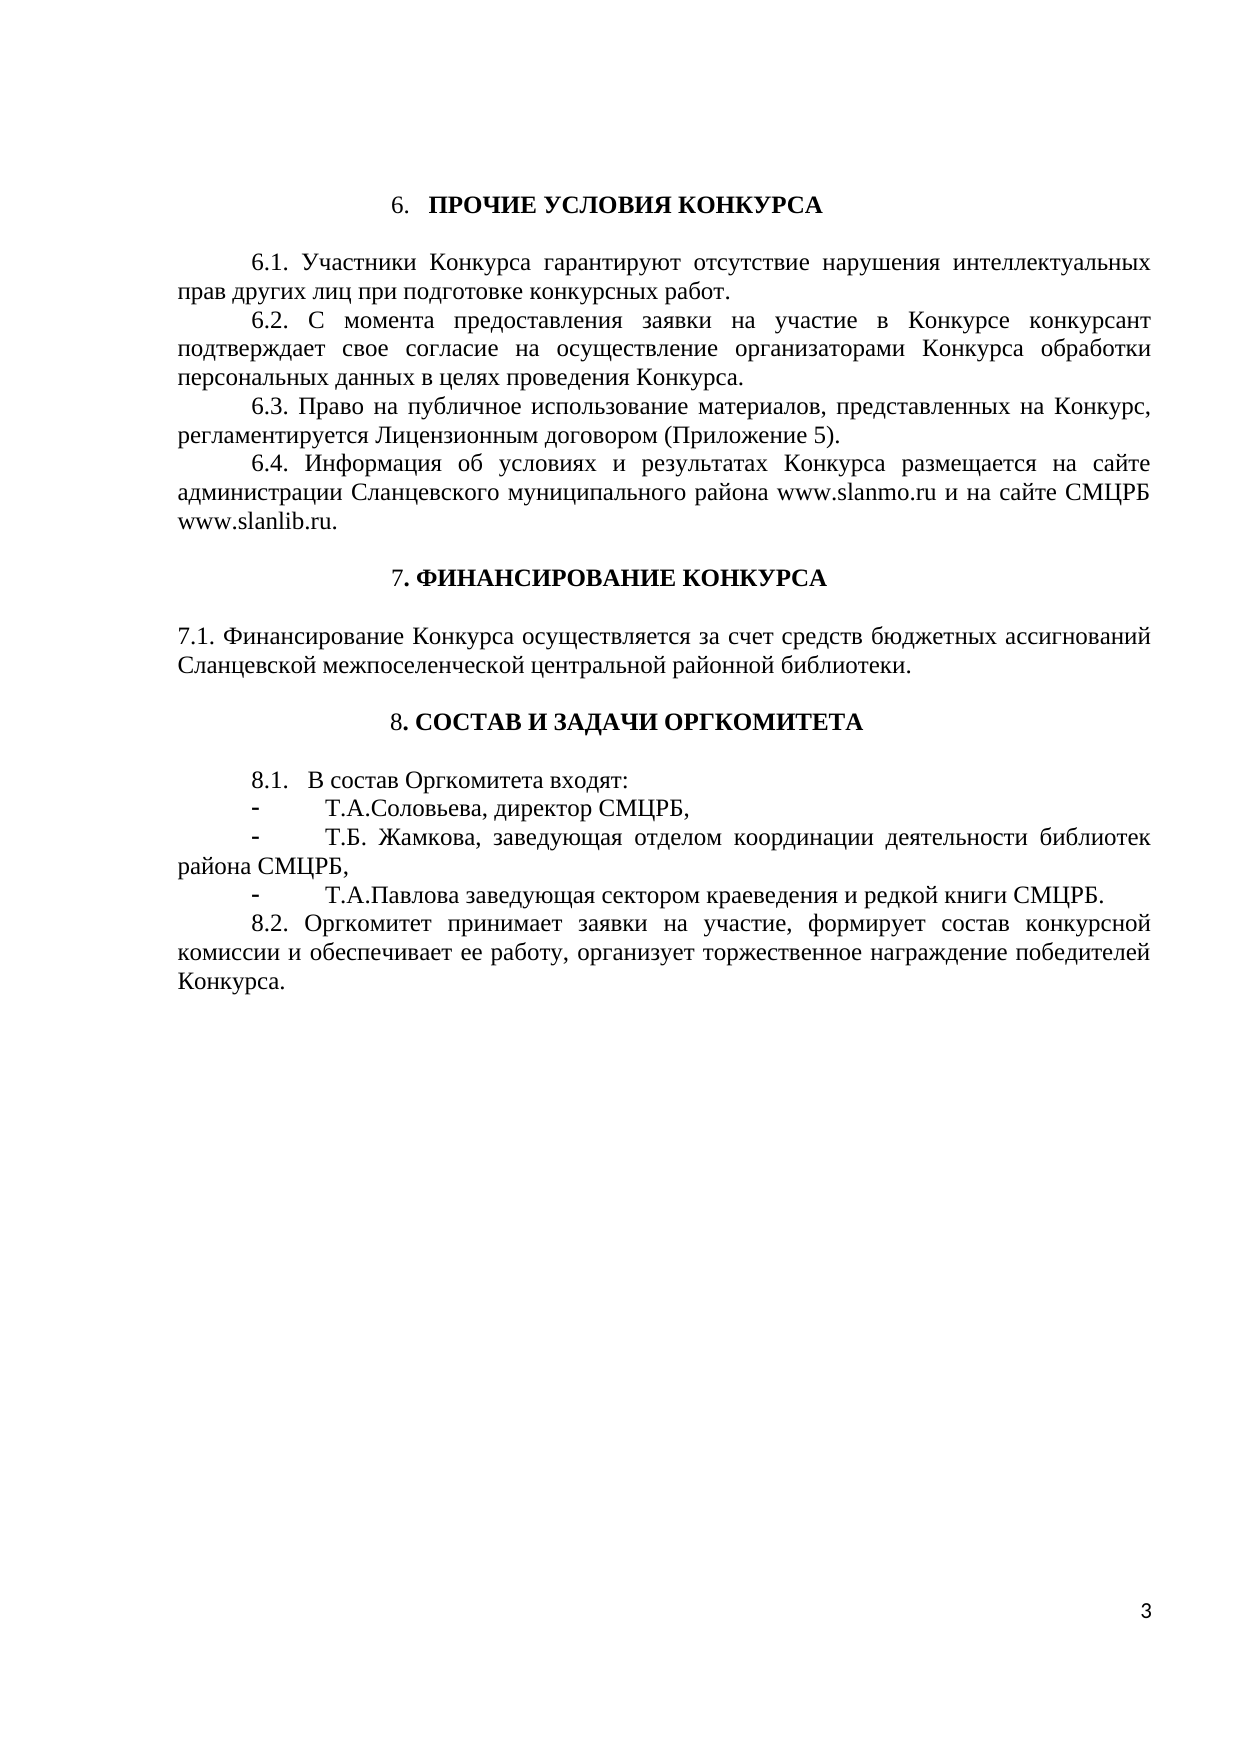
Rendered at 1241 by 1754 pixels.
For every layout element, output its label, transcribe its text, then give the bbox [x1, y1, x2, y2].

list Т.А.Павлова заведующая сектором краеведения и редкой книги СМЦРБ. [177, 880, 1152, 908]
text 6.1. Участники Конкурса гарантируют отсутствие нарушения интеллектуальных прав других лиц при подготовке конкурсных работ. [177, 247, 1152, 305]
text 8. СОСТАВ И ЗАДАЧИ ОРГКОМИТЕТА [177, 707, 1152, 736]
list ПРОЧИЕ УСЛОВИЯ КОНКУРСА [391, 190, 1152, 218]
list Т.Б. Жамкова, заведующая отделом координации деятельности библиотек района СМЦРБ, [177, 822, 1152, 880]
text 7. ФИНАНСИРОВАНИЕ КОНКУРСА [266, 563, 1152, 592]
text 7.1. Финансирование Конкурса осуществляется за счет средств бюджетных ассигнований Сланцевской межпоселенческой центральной районной библиотеки. [177, 621, 1152, 678]
text 6.2. С момента предоставления заявки на участие в Конкурсе конкурсант подтверждает свое согласие на осуществление организаторами Конкурса обработки персональных данных в целях проведения Конкурса. [177, 305, 1152, 391]
text 6.3. Право на публичное использование материалов, представленных на Конкурс, регламентируется Лицензионным договором (Приложение 5). [177, 391, 1152, 448]
text 8.1. В состав Оргкомитета входят: [177, 765, 1152, 793]
text 6.4. Информация об условиях и результатах Конкурса размещается на сайте администрации Сланцевского муниципального района www.slanmo.ru и на сайте СМЦРБ www.slanlib.ru. [177, 448, 1152, 535]
list Т.А.Соловьева, директор СМЦРБ, [177, 793, 1152, 822]
text 8.2. Оргкомитет принимает заявки на участие, формирует состав конкурсной комиссии и обеспечивает ее работу, организует торжественное награждение победителей Конкурса. [177, 908, 1152, 995]
